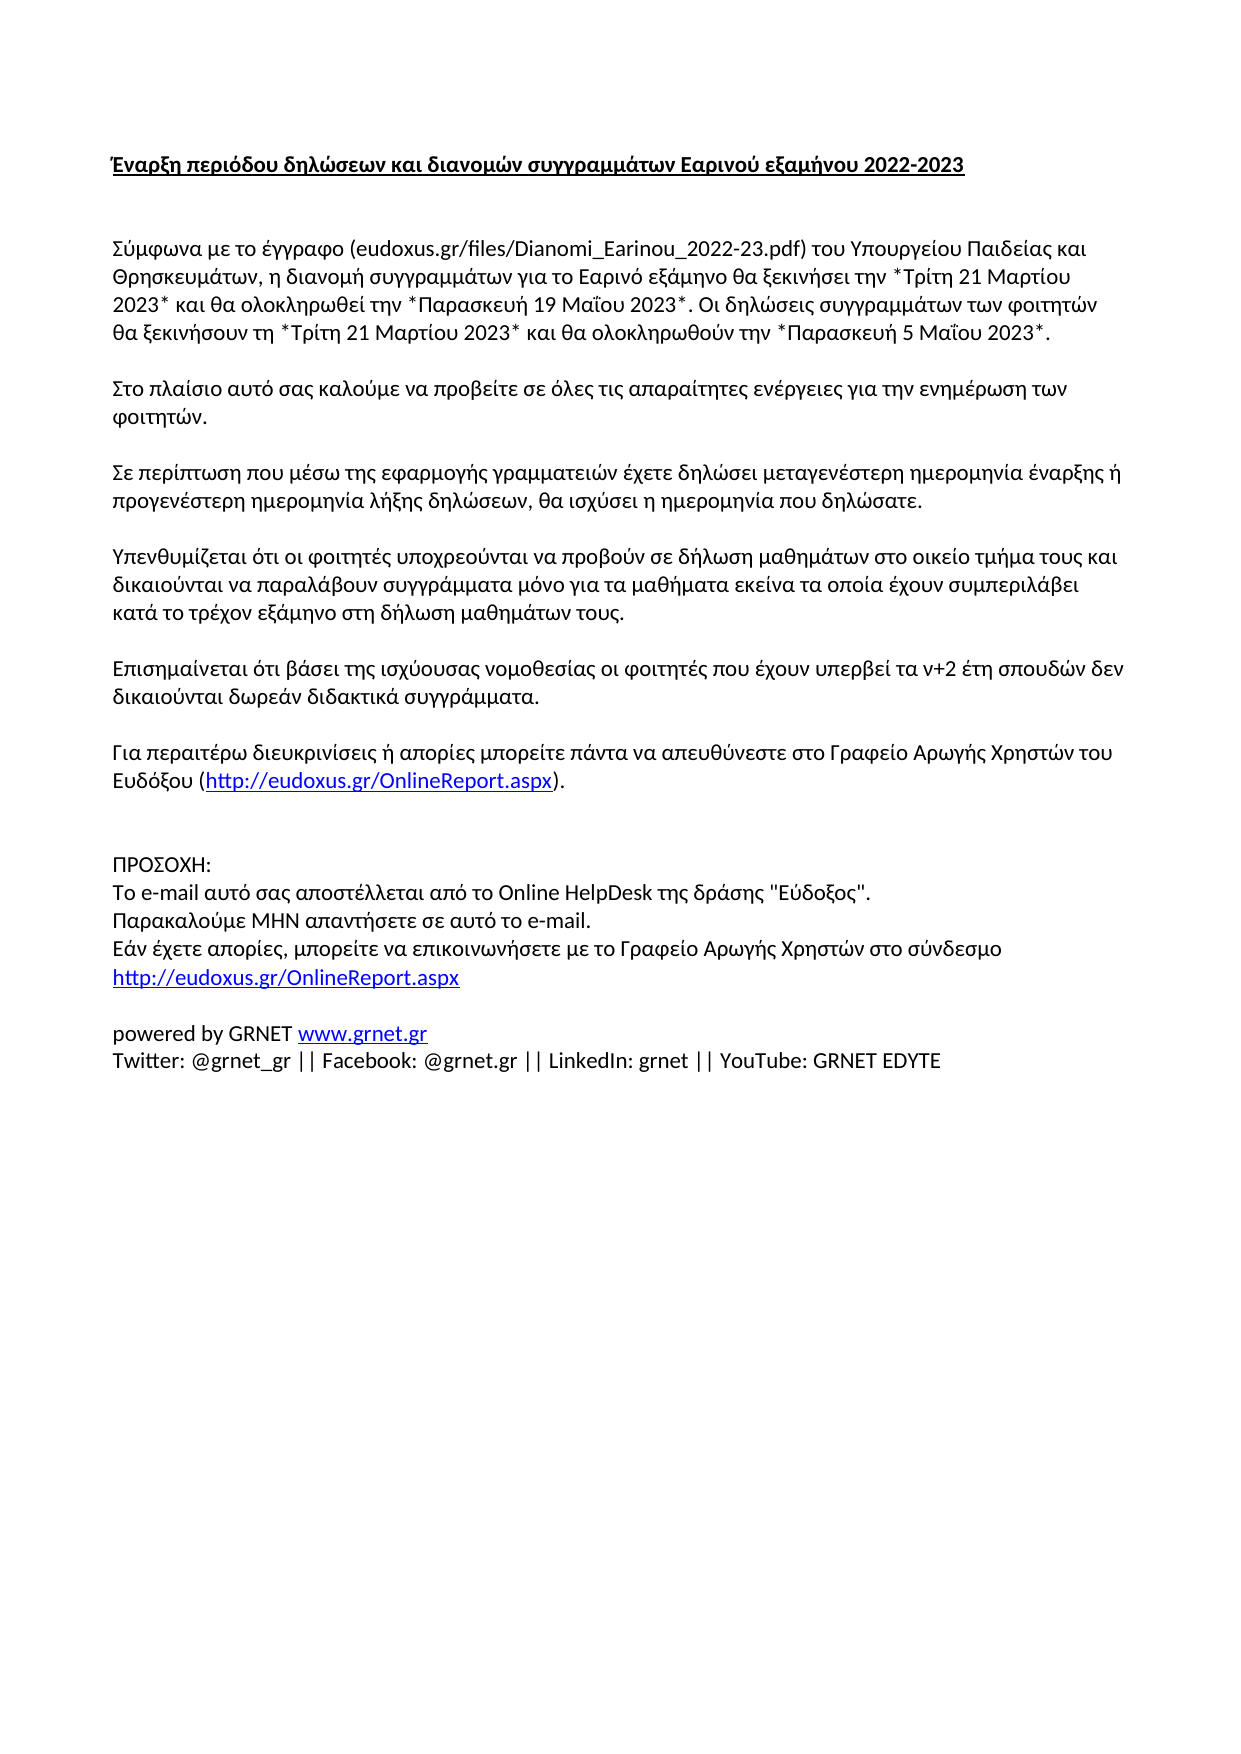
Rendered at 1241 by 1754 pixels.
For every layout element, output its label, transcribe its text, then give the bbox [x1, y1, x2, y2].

text Για περαιτέρω διευκρινίσεις ή απορίες μπορείτε πάντα να απευθύνεστε στο Γραφείο Αρωγής Χρηστών του Ευδόξου (http://eudoxus.gr/OnlineReport.aspx). [112, 738, 1128, 794]
text Το e-mail αυτό σας αποστέλλεται από το Online HelpDesk της δράσης "Εύδοξος". [112, 878, 1128, 907]
text Έναρξη περιόδου δηλώσεων και διανομών συγγραμμάτων Εαρινού εξαμήνου 2022-2023 [112, 150, 1128, 178]
text Επισημαίνεται ότι βάσει της ισχύουσας νομοθεσίας οι φοιτητές που έχουν υπερβεί τα ν+2 έτη σπουδών δεν δικαιούνται δωρεάν διδακτικά συγγράμματα. [112, 654, 1128, 710]
text Twitter: @grnet_gr || Facebook: @grnet.gr || LinkedIn: grnet || YouTube: GRNET EDYTE [112, 1047, 1128, 1075]
text Υπενθυμίζεται ότι οι φοιτητές υποχρεούνται να προβούν σε δήλωση μαθημάτων στο οικείο τμήμα τους και δικαιούνται να παραλάβουν συγγράμματα μόνο για τα μαθήματα εκείνα τα οποία έχουν συμπεριλάβει κατά το τρέχον εξάμηνο στη δήλωση μαθημάτων τους. [112, 542, 1128, 626]
text Εάν έχετε απορίες, μπορείτε να επικοινωνήσετε με το Γραφείο Αρωγής Χρηστών στο σύνδεσμο http://eudoxus.gr/OnlineReport.aspx [112, 934, 1128, 991]
text ΠΡΟΣΟΧΗ: [112, 851, 1128, 878]
text powered by GRNET www.grnet.gr [112, 1019, 1128, 1047]
text Στο πλαίσιο αυτό σας καλούμε να προβείτε σε όλες τις απαραίτητες ενέργειες για την ενημέρωση των φοιτητών. [112, 374, 1128, 430]
text Σύμφωνα με το έγγραφο (eudoxus.gr/files/Dianomi_Earinou_2022-23.pdf) του Υπουργείου Παιδείας και Θρησκευμάτων, η διανομή συγγραμμάτων για το Εαρινό εξάμηνο θα ξεκινήσει την *Τρίτη 21 Μαρτίου 2023* και θα ολοκληρωθεί την *Παρασκευή 19 Μαΐου 2023*. Οι δηλώσεις συγγραμμάτων των φοιτητών θα ξεκινήσουν τη *Τρίτη 21 Μαρτίου 2023* και θα ολοκληρωθούν την *Παρασκευή 5 Μαΐου 2023*. [112, 234, 1128, 346]
text Παρακαλούμε MHN απαντήσετε σε αυτό το e-mail. [112, 907, 1128, 934]
text Σε περίπτωση που μέσω της εφαρμογής γραμματειών έχετε δηλώσει μεταγενέστερη ημερομηνία έναρξης ή προγενέστερη ημερομηνία λήξης δηλώσεων, θα ισχύσει η ημερομηνία που δηλώσατε. [112, 458, 1128, 514]
